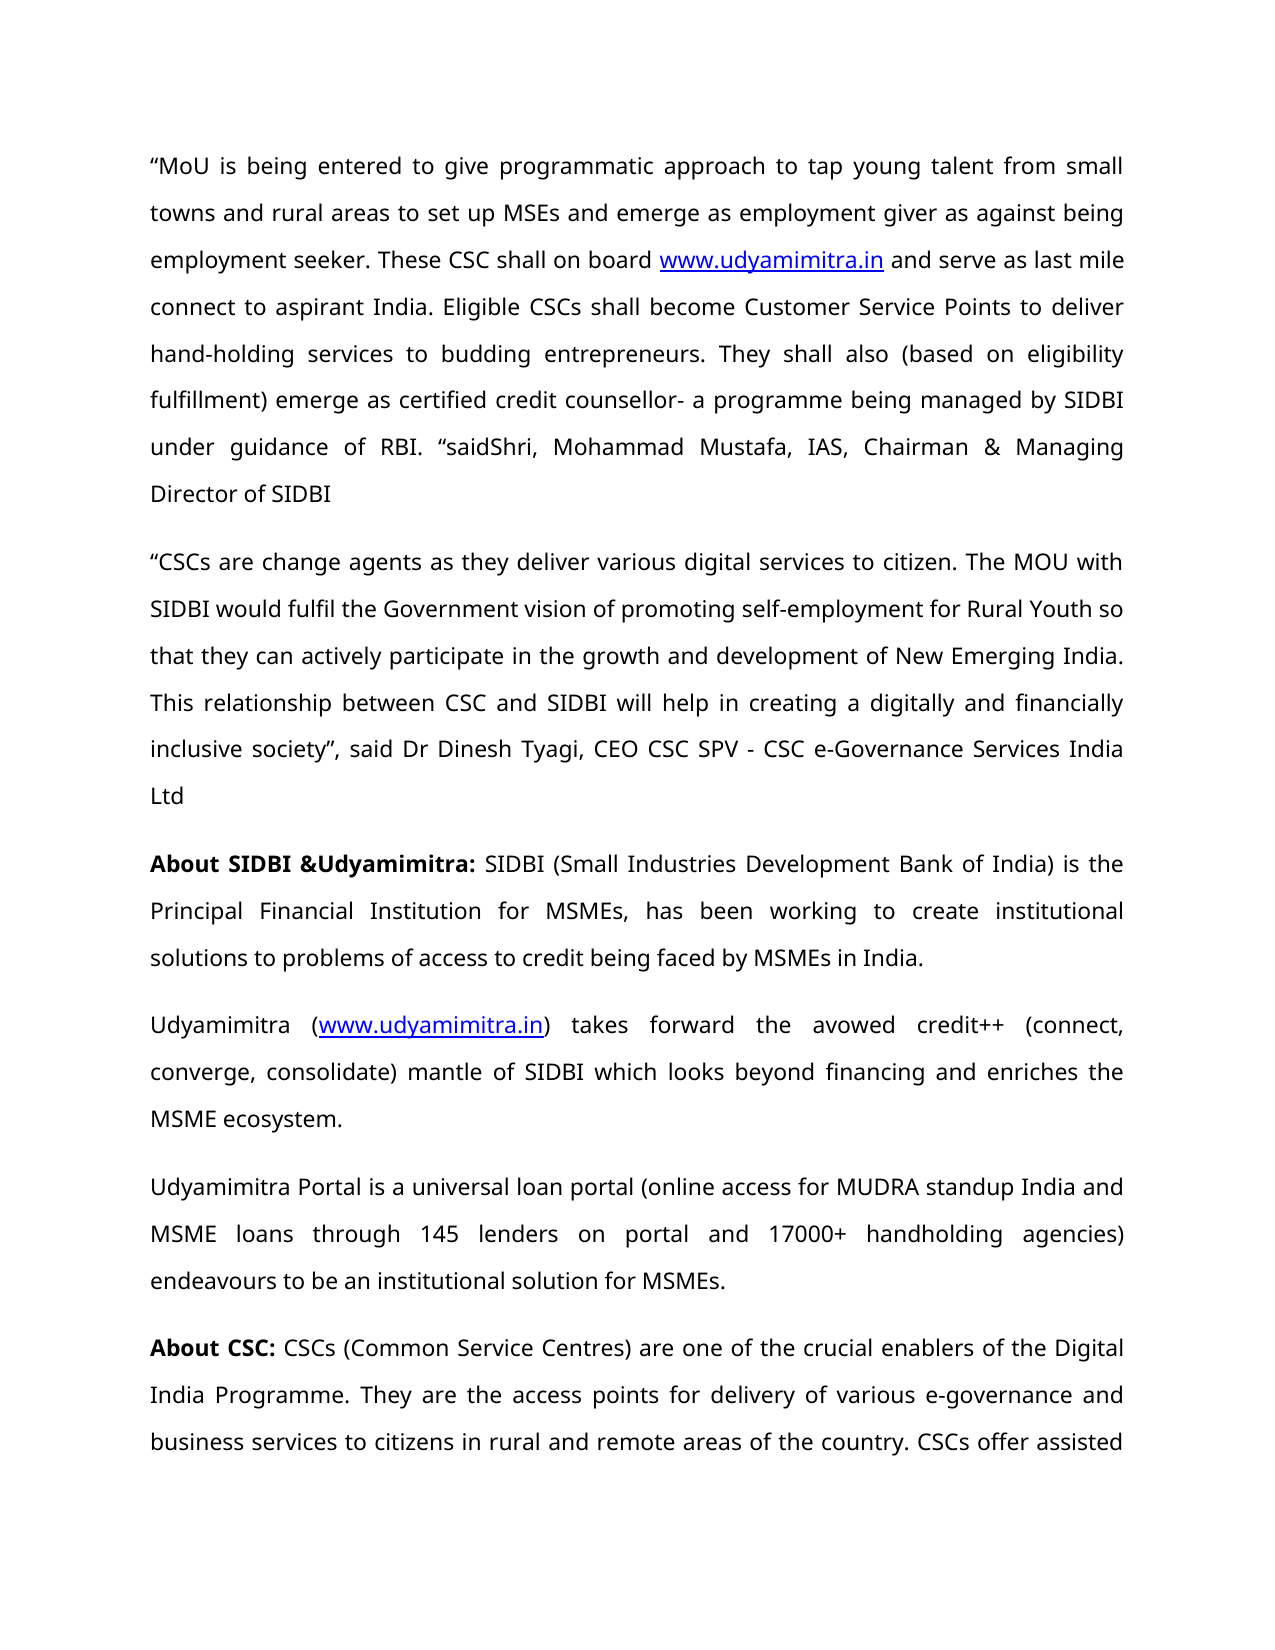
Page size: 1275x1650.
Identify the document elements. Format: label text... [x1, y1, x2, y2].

text “MoU is being entered to give programmatic approach to tap young talent from small towns and rural areas to set up MSEs and emerge as employment giver as against being employment seeker. These CSC shall on board www.udyamimitra.in and serve as last mile connect to aspirant India. Eligible CSCs shall become Customer Service Points to deliver hand-holding services to budding entrepreneurs. They shall also (based on eligibility fulfillment) emerge as certified credit counsellor- a programme being managed by SIDBI under guidance of RBI. “saidShri, Mohammad Mustafa, IAS, Chairman & Managing Director of SIDBI [150, 150, 1125, 509]
text “CSCs are change agents as they deliver various digital services to citizen. The MOU with SIDBI would fulfil the Government vision of promoting self-employment for Rural Youth so that they can actively participate in the growth and development of New Emerging India. This relationship between CSC and SIDBI will help in creating a digitally and financially inclusive society”, said Dr Dinesh Tyagi, CEO CSC SPV - CSC e-Governance Services India Ltd [150, 546, 1125, 811]
text Udyamimitra Portal is a universal loan portal (online access for MUDRA standup India and MSME loans through 145 lenders on portal and 17000+ handholding agencies) endeavours to be an institutional solution for MSMEs. [150, 1171, 1125, 1296]
text Udyamimitra (www.udyamimitra.in) takes forward the avowed credit++ (connect, converge, consolidate) mantle of SIDBI which looks beyond financing and enriches the MSME ecosystem. [150, 1009, 1125, 1134]
text About SIDBI &Udyamimitra: SIDBI (Small Industries Development Bank of India) is the Principal Financial Institution for MSMEs, has been working to create institutional solutions to problems of access to credit being faced by MSMEs in India. [150, 848, 1125, 973]
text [150, 1332, 1125, 1457]
